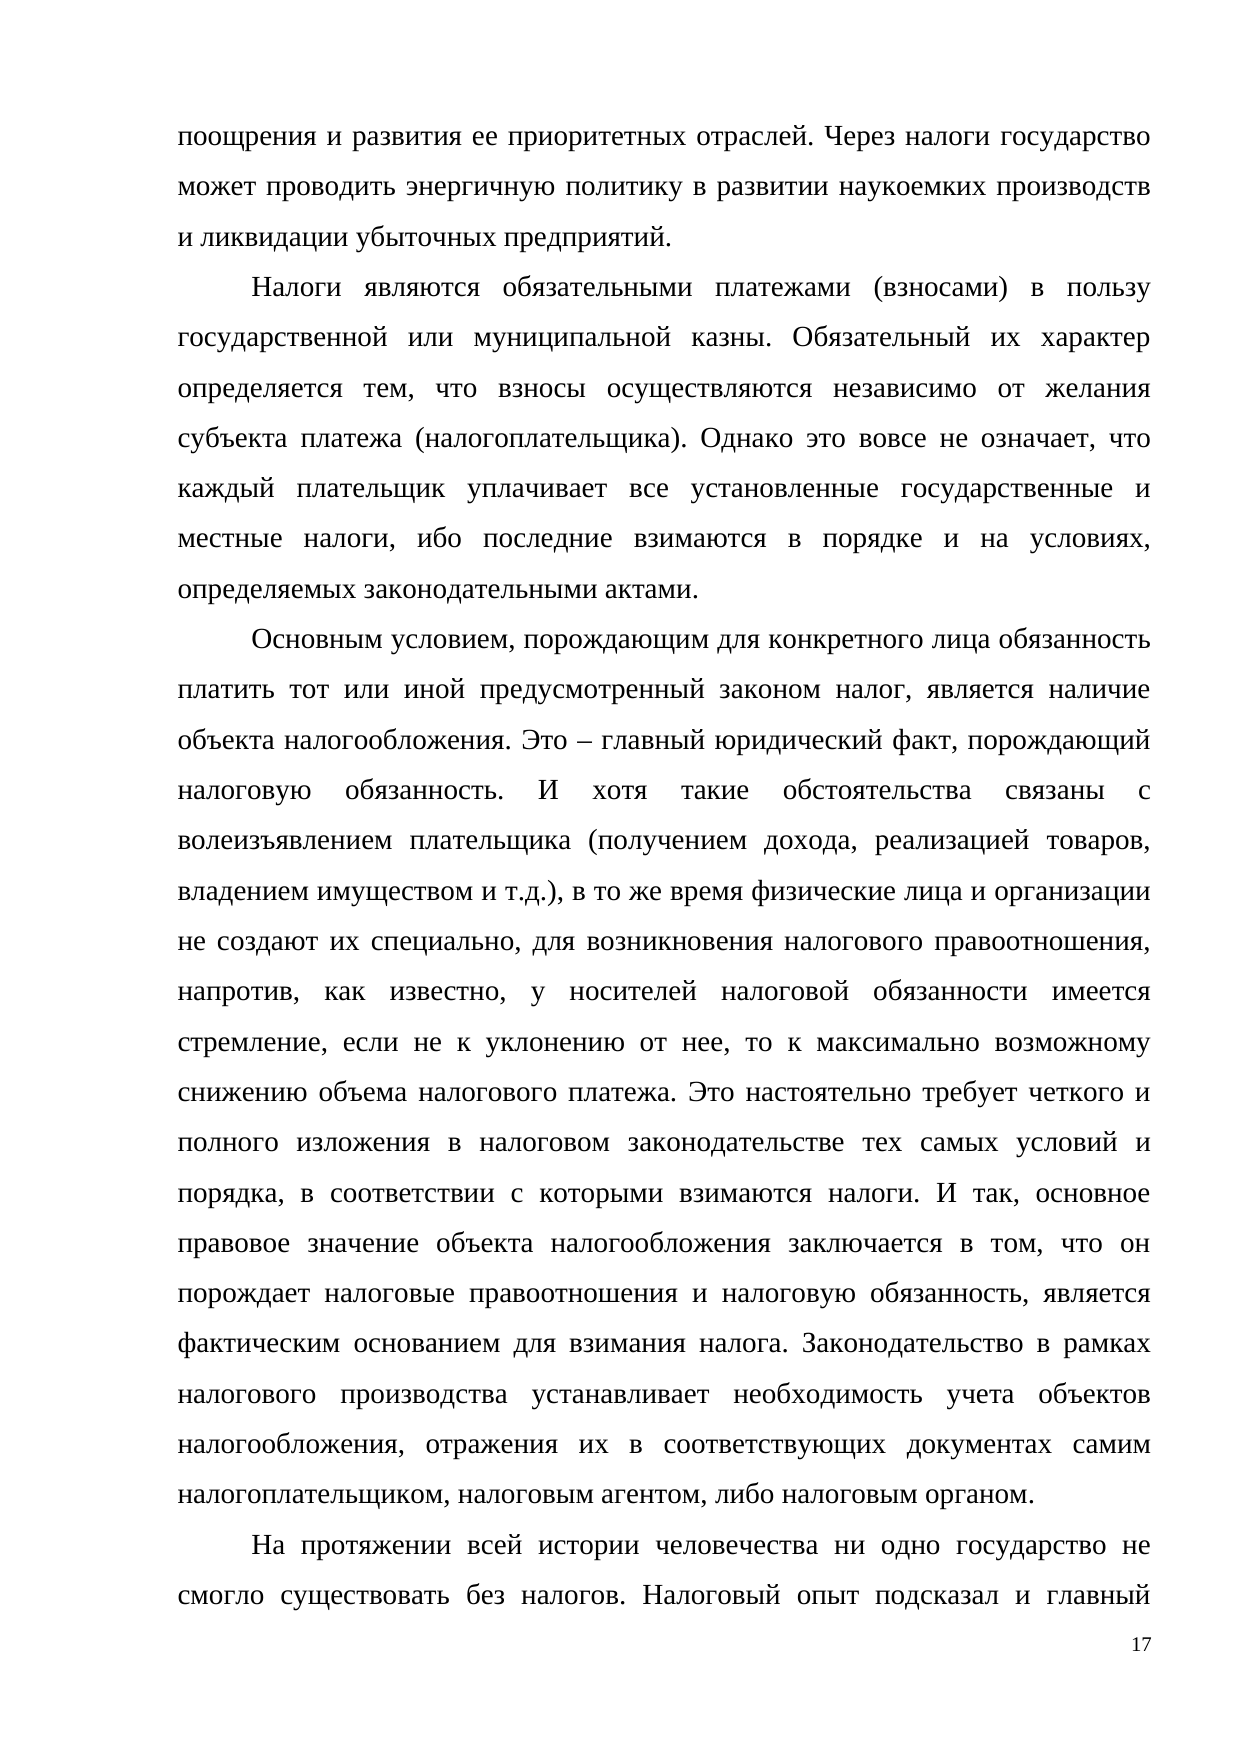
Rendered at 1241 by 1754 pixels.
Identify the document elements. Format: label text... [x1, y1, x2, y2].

text Основным условием, порождающим для конкретного лица обязанность платить тот или иной предусмотренный законом налог, является наличие объекта налогообложения. Это – главный юридический факт, порождающий налоговую обязанность. И хотя такие обстоятельства связаны с волеизъявлением плательщика (получением дохода, реализацией товаров, владением имуществом и т.д.), в то же время физические лица и организации не создают их специально, для возникновения налогового правоотношения, напротив, как известно, у носителей налоговой обязанности имеется стремление, если не к уклонению от нее, то к максимально возможному снижению объема налогового платежа. Это настоятельно требует четкого и полного изложения в налоговом законодательстве тех самых условий и порядка, в соответствии с которыми взимаются налоги. И так, основное правовое значение объекта налогообложения заключается в том, что он порождает налоговые правоотношения и налоговую обязанность, является фактическим основанием для взимания налога. Законодательство в рамках налогового производства устанавливает необходимость учета объектов налогообложения, отражения их в соответствующих документах самим налогоплательщиком, налоговым агентом, либо налоговым органом. [177, 621, 1152, 1510]
text Налоги являются обязательными платежами (взносами) в пользу государственной или муниципальной казны. Обязательный их характер определяется тем, что взносы осуществляются независимо от желания субъекта платежа (налогоплательщика). Однако это вовсе не означает, что каждый плательщик уплачивает все установленные государственные и местные налоги, ибо последние взимаются в порядке и на условиях, определяемых законодательными актами. [177, 269, 1152, 604]
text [177, 1527, 1152, 1611]
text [177, 118, 1152, 252]
